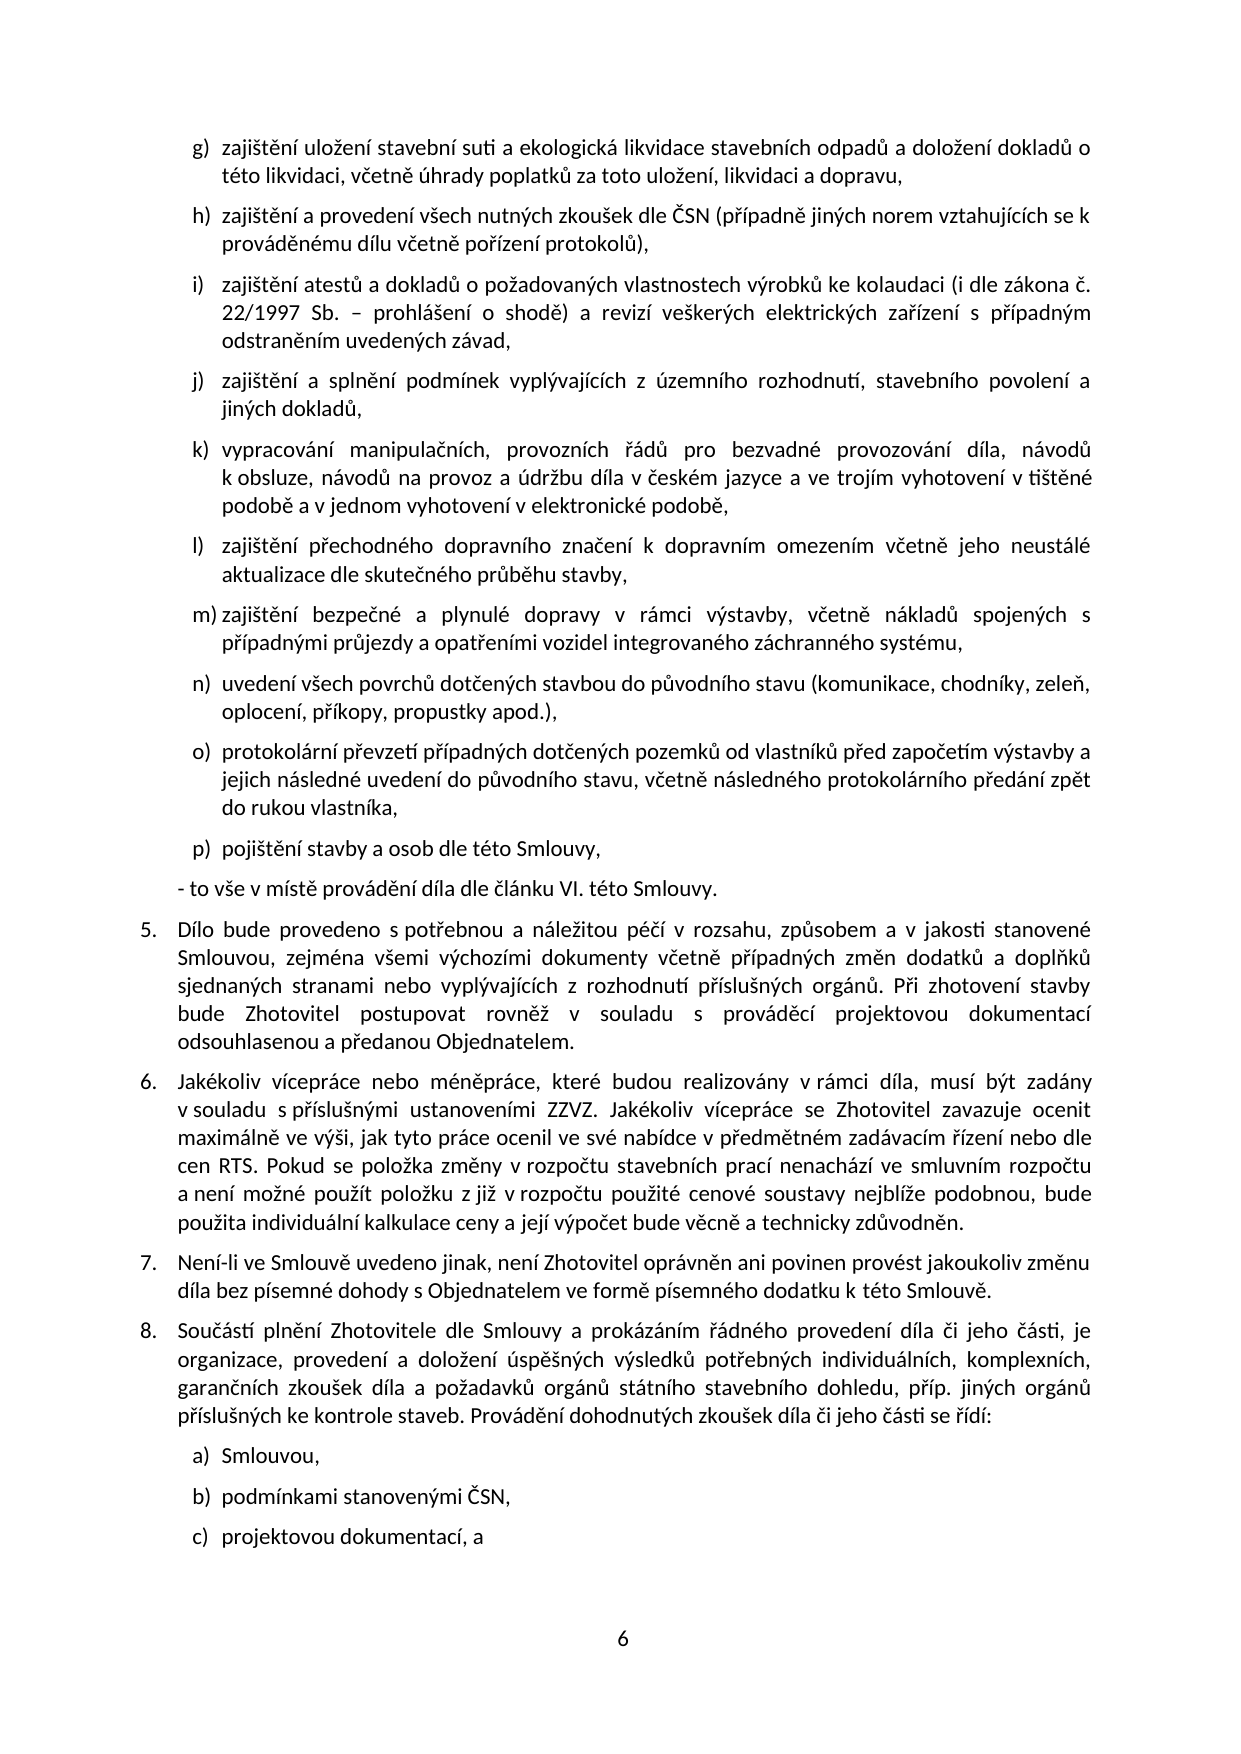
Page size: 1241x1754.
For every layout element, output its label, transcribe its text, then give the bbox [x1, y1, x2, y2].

list uvedení všech povrchů dotčených stavbou do původního stavu (komunikace, chodníky, zeleň, oplocení, příkopy, propustky apod.), [192, 669, 1092, 725]
list Jakékoliv vícepráce nebo méněpráce, které budou realizovány v rámci díla, musí být zadány v souladu s příslušnými ustanoveními ZZVZ. Jakékoliv vícepráce se Zhotovitel zavazuje ocenit maximálně ve výši, jak tyto práce ocenil ve své nabídce v předmětném zadávacím řízení nebo dle cen RTS. Pokud se položka změny v rozpočtu stavebních prací nenachází ve smluvním rozpočtu a není možné použít položku z již v rozpočtu použité cenové soustavy nejblíže podobnou, bude použita individuální kalkulace ceny a její výpočet bude věcně a technicky zdůvodněn. [140, 1067, 1092, 1236]
list zajištění a provedení všech nutných zkoušek dle ČSN (případně jiných norem vztahujících se k prováděnému dílu včetně pořízení protokolů), [192, 201, 1092, 257]
list podmínkami stanovenými ČSN, [192, 1482, 1092, 1510]
list Není-li ve Smlouvě uvedeno jinak, není Zhotovitel oprávněn ani povinen provést jakoukoliv změnu díla bez písemné dohody s Objednatelem ve formě písemného dodatku k této Smlouvě. [140, 1248, 1092, 1304]
list protokolární převzetí případných dotčených pozemků od vlastníků před započetím výstavby a jejich následné uvedení do původního stavu, včetně následného protokolárního předání zpět do rukou vlastníka, [192, 737, 1092, 821]
list Součástí plnění Zhotovitele dle Smlouvy a prokázáním řádného provedení díla či jeho části, je organizace, provedení a doložení úspěšných výsledků potřebných individuálních, komplexních, garančních zkoušek díla a požadavků orgánů státního stavebního dohledu, příp. jiných orgánů příslušných ke kontrole staveb. Provádění dohodnutých zkoušek díla či jeho části se řídí: [140, 1317, 1092, 1429]
list zajištění uložení stavební suti a ekologická likvidace stavebních odpadů a doložení dokladů o této likvidaci, včetně úhrady poplatků za toto uložení, likvidaci a dopravu, [192, 133, 1092, 189]
list Smlouvou, [192, 1441, 1092, 1469]
list projektovou dokumentací, a [192, 1522, 1092, 1550]
list zajištění atestů a dokladů o požadovaných vlastnostech výrobků ke kolaudaci (i dle zákona č. 22/1997 Sb. – prohlášení o shodě) a revizí veškerých elektrických zařízení s případným odstraněním uvedených závad, [192, 270, 1092, 354]
list Dílo bude provedeno s potřebnou a náležitou péčí v rozsahu, způsobem a v jakosti stanovené Smlouvou, zejména všemi výchozími dokumenty včetně případných změn dodatků a doplňků sjednaných stranami nebo vyplývajících z rozhodnutí příslušných orgánů. Při zhotovení stavby bude Zhotovitel postupovat rovněž v souladu s prováděcí projektovou dokumentací odsouhlasenou a předanou Objednatelem. [140, 915, 1092, 1055]
text - to vše v místě provádění díla dle článku VI. této Smlouvy. [177, 874, 1092, 902]
list zajištění a splnění podmínek vyplývajících z územního rozhodnutí, stavebního povolení a jiných dokladů, [192, 367, 1092, 423]
list zajištění bezpečné a plynulé dopravy v rámci výstavby, včetně nákladů spojených s případnými průjezdy a opatřeními vozidel integrovaného záchranného systému, [192, 600, 1092, 656]
list vypracování manipulačních, provozních řádů pro bezvadné provozování díla, návodů k obsluze, návodů na provoz a údržbu díla v českém jazyce a ve trojím vyhotovení v tištěné podobě a v jednom vyhotovení v elektronické podobě, [192, 435, 1092, 519]
list zajištění přechodného dopravního značení k dopravním omezením včetně jeho neustálé aktualizace dle skutečného průběhu stavby, [192, 532, 1092, 588]
list pojištění stavby a osob dle této Smlouvy, [192, 834, 1092, 862]
